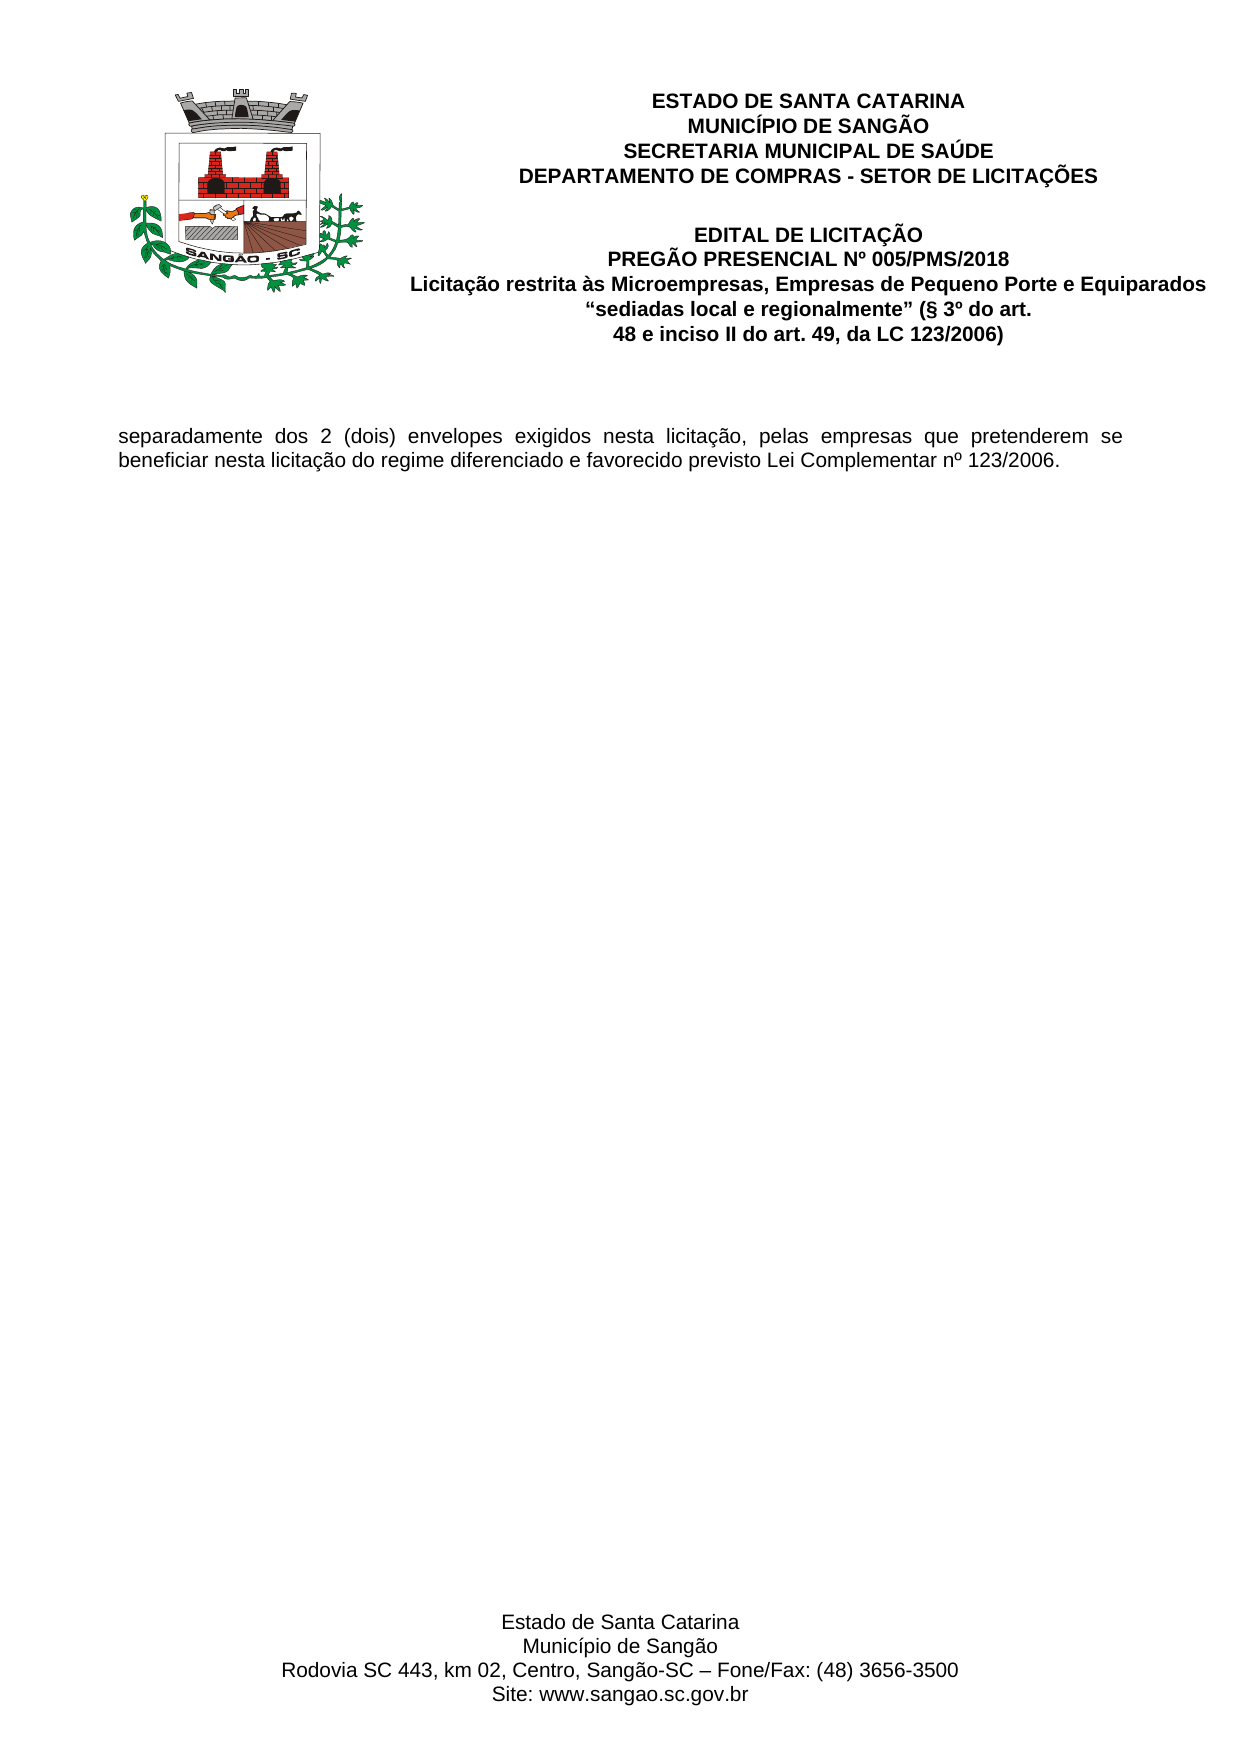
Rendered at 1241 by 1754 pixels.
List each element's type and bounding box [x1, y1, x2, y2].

text [118, 424, 1124, 472]
